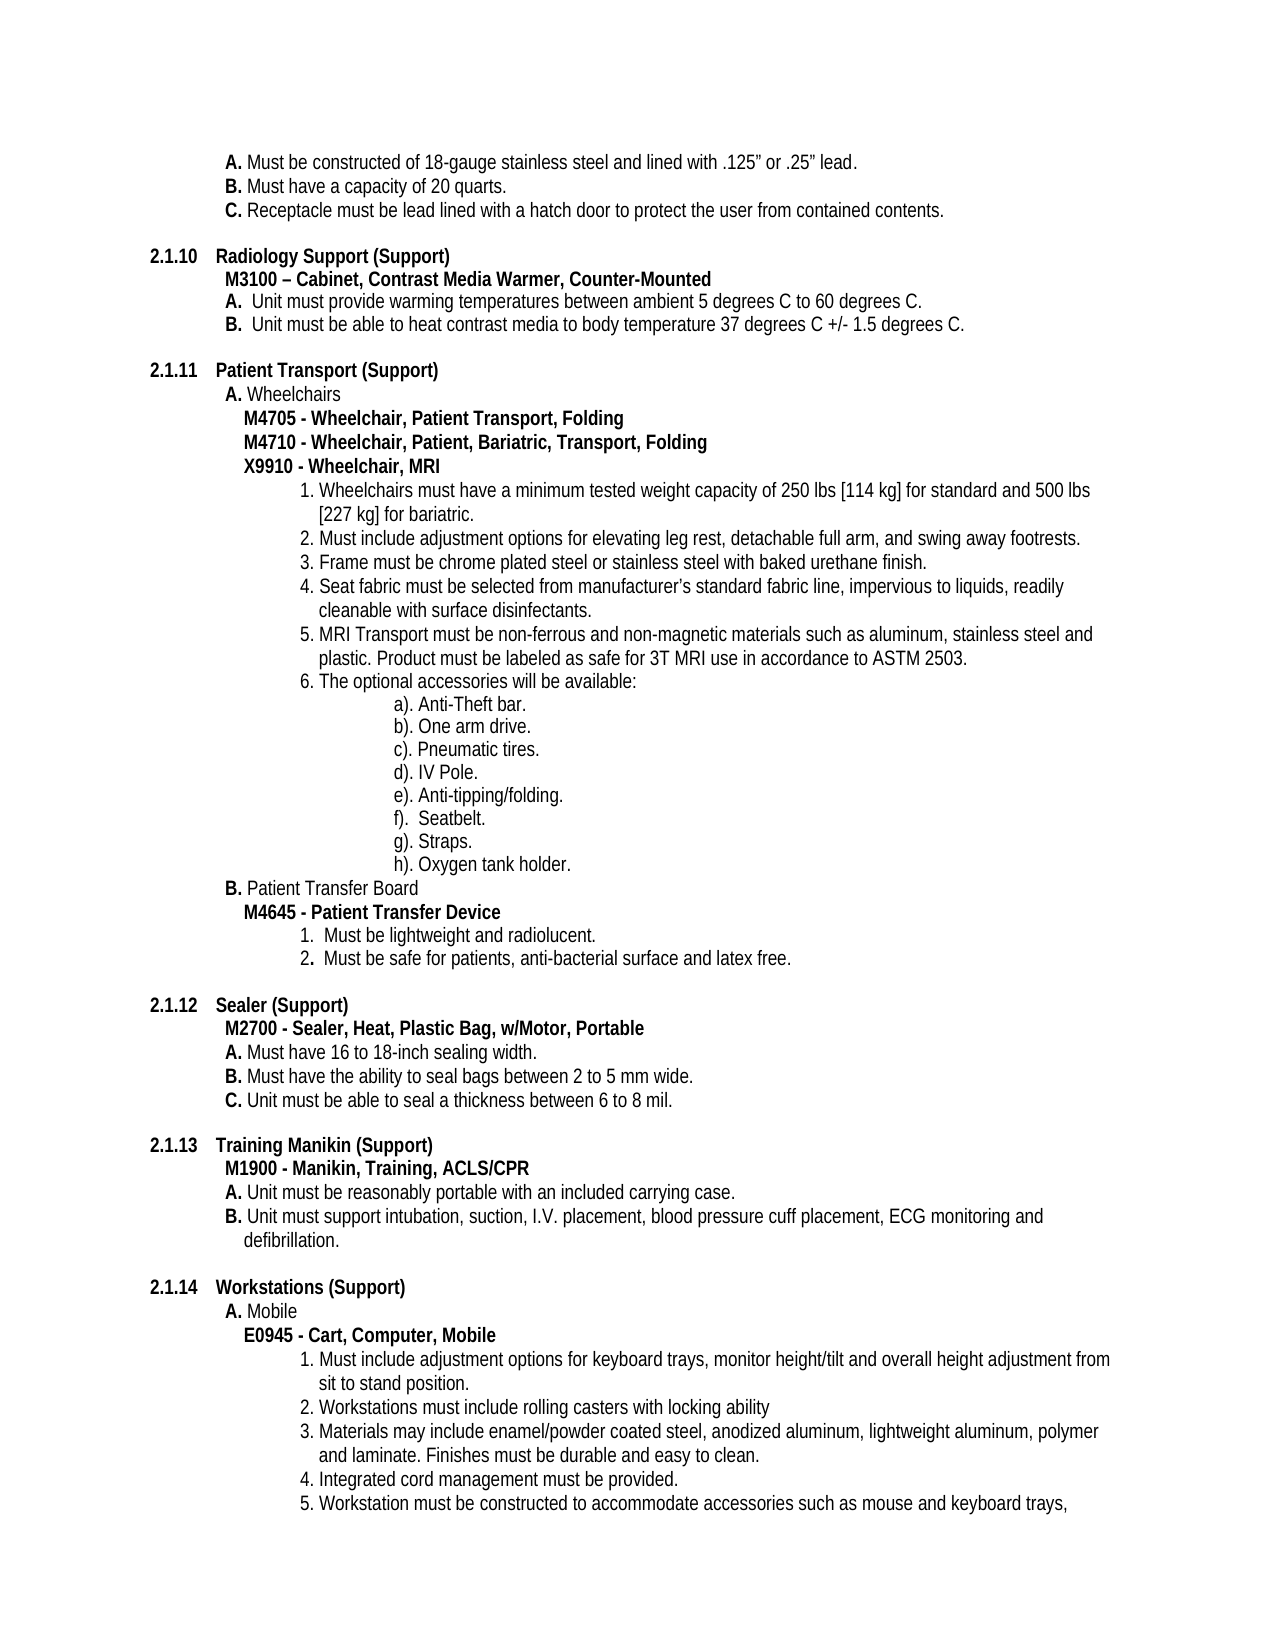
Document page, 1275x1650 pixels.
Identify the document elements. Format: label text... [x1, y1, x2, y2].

list A. Wheelchairs [225, 382, 1125, 406]
text 2.1.11 Patient Transport (Support) [150, 359, 1091, 382]
list f). Seatbelt. [394, 807, 1090, 830]
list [300, 1491, 1125, 1514]
list c). Pneumatic tires. [394, 738, 1090, 761]
list X9910 - Wheelchair, MRI [225, 454, 1125, 478]
text 2.1.13 Training Manikin (Support) [150, 1134, 1091, 1157]
list 6. The optional accessories will be available: [300, 670, 1090, 693]
text A. Unit must provide warming temperatures between ambient 5 degrees C to 60 degrees C. [150, 291, 1091, 313]
text 1. Must be lightweight and radiolucent. [150, 924, 1091, 947]
list d). IV Pole. [394, 761, 1090, 784]
list B. Unit must support intubation, suction, I.V. placement, blood pressure cuff placement, ECG monitoring and defibrillation. [225, 1204, 1125, 1252]
list 2. Workstations must include rolling casters with locking ability [300, 1395, 1125, 1419]
list B. Must have a capacity of 20 quarts. [225, 174, 1125, 198]
list A. Must have 16 to 18-inch sealing width. [225, 1039, 1125, 1063]
list A. Must be constructed of 18-gauge stainless steel and lined with .125” or .25” lead. [225, 150, 1125, 174]
text 2.1.14 Workstations (Support) [150, 1276, 1091, 1299]
list M4645 - Patient Transfer Device [225, 900, 1125, 924]
list 4. Seat fabric must be selected from manufacturer’s standard fabric line, impervious to liquids, readily cleanable with surface disinfectants. [300, 574, 1125, 622]
text M2700 - Sealer, Heat, Plastic Bag, w/Motor, Portable [150, 1017, 1091, 1039]
list 4. Integrated cord management must be provided. [300, 1467, 1125, 1491]
list C. Receptacle must be lead lined with a hatch door to protect the user from contained contents. [225, 198, 1125, 222]
list 1. Must include adjustment options for keyboard trays, monitor height/tilt and overall height adjustment from sit to stand position. [300, 1347, 1125, 1395]
list 2. Must include adjustment options for elevating leg rest, detachable full arm, and swing away footrests. [300, 526, 1125, 550]
list 5. MRI Transport must be non-ferrous and non-magnetic materials such as aluminum, stainless steel and plastic. Product must be labeled as safe for 3T MRI use in accordance to ASTM 2503. [300, 622, 1125, 670]
list M4705 - Wheelchair, Patient Transport, Folding [225, 406, 1125, 430]
list g). Straps. [394, 830, 1090, 853]
list M4710 - Wheelchair, Patient, Bariatric, Transport, Folding [225, 430, 1125, 454]
list 3. Materials may include enamel/powder coated steel, anodized aluminum, lightweight aluminum, polymer and laminate. Finishes must be durable and easy to clean. [300, 1419, 1125, 1467]
list C. Unit must be able to seal a thickness between 6 to 8 mil. [225, 1087, 1125, 1111]
text 2.1.10 Radiology Support (Support) [150, 245, 1091, 268]
text 2. Must be safe for patients, anti-bacterial surface and latex free. [150, 947, 1091, 970]
list E0945 - Cart, Computer, Mobile [225, 1323, 1125, 1347]
text 2.1.12 Sealer (Support) [150, 994, 1091, 1017]
list h). Oxygen tank holder. [394, 853, 1090, 876]
text M1900 - Manikin, Training, ACLS/CPR [150, 1157, 1091, 1180]
list b). One arm drive. [394, 716, 1090, 738]
text B. Unit must be able to heat contrast media to body temperature 37 degrees C +/- 1.5 degrees C. [150, 313, 1091, 336]
text M3100 – Cabinet, Contrast Media Warmer, Counter-Mounted [150, 268, 1091, 291]
list e). Anti-tipping/folding. [394, 784, 1090, 807]
list B. Patient Transfer Board [225, 876, 1125, 900]
list A. Mobile [225, 1299, 1125, 1323]
list 1. Wheelchairs must have a minimum tested weight capacity of 250 lbs [114 kg] for standard and 500 lbs [227 kg] for bariatric. [300, 478, 1125, 526]
list A. Unit must be reasonably portable with an included carrying case. [225, 1180, 1125, 1204]
list B. Must have the ability to seal bags between 2 to 5 mm wide. [225, 1063, 1125, 1087]
list a). Anti-Theft bar. [375, 693, 1090, 716]
list 3. Frame must be chrome plated steel or stainless steel with baked urethane finish. [300, 550, 1125, 574]
